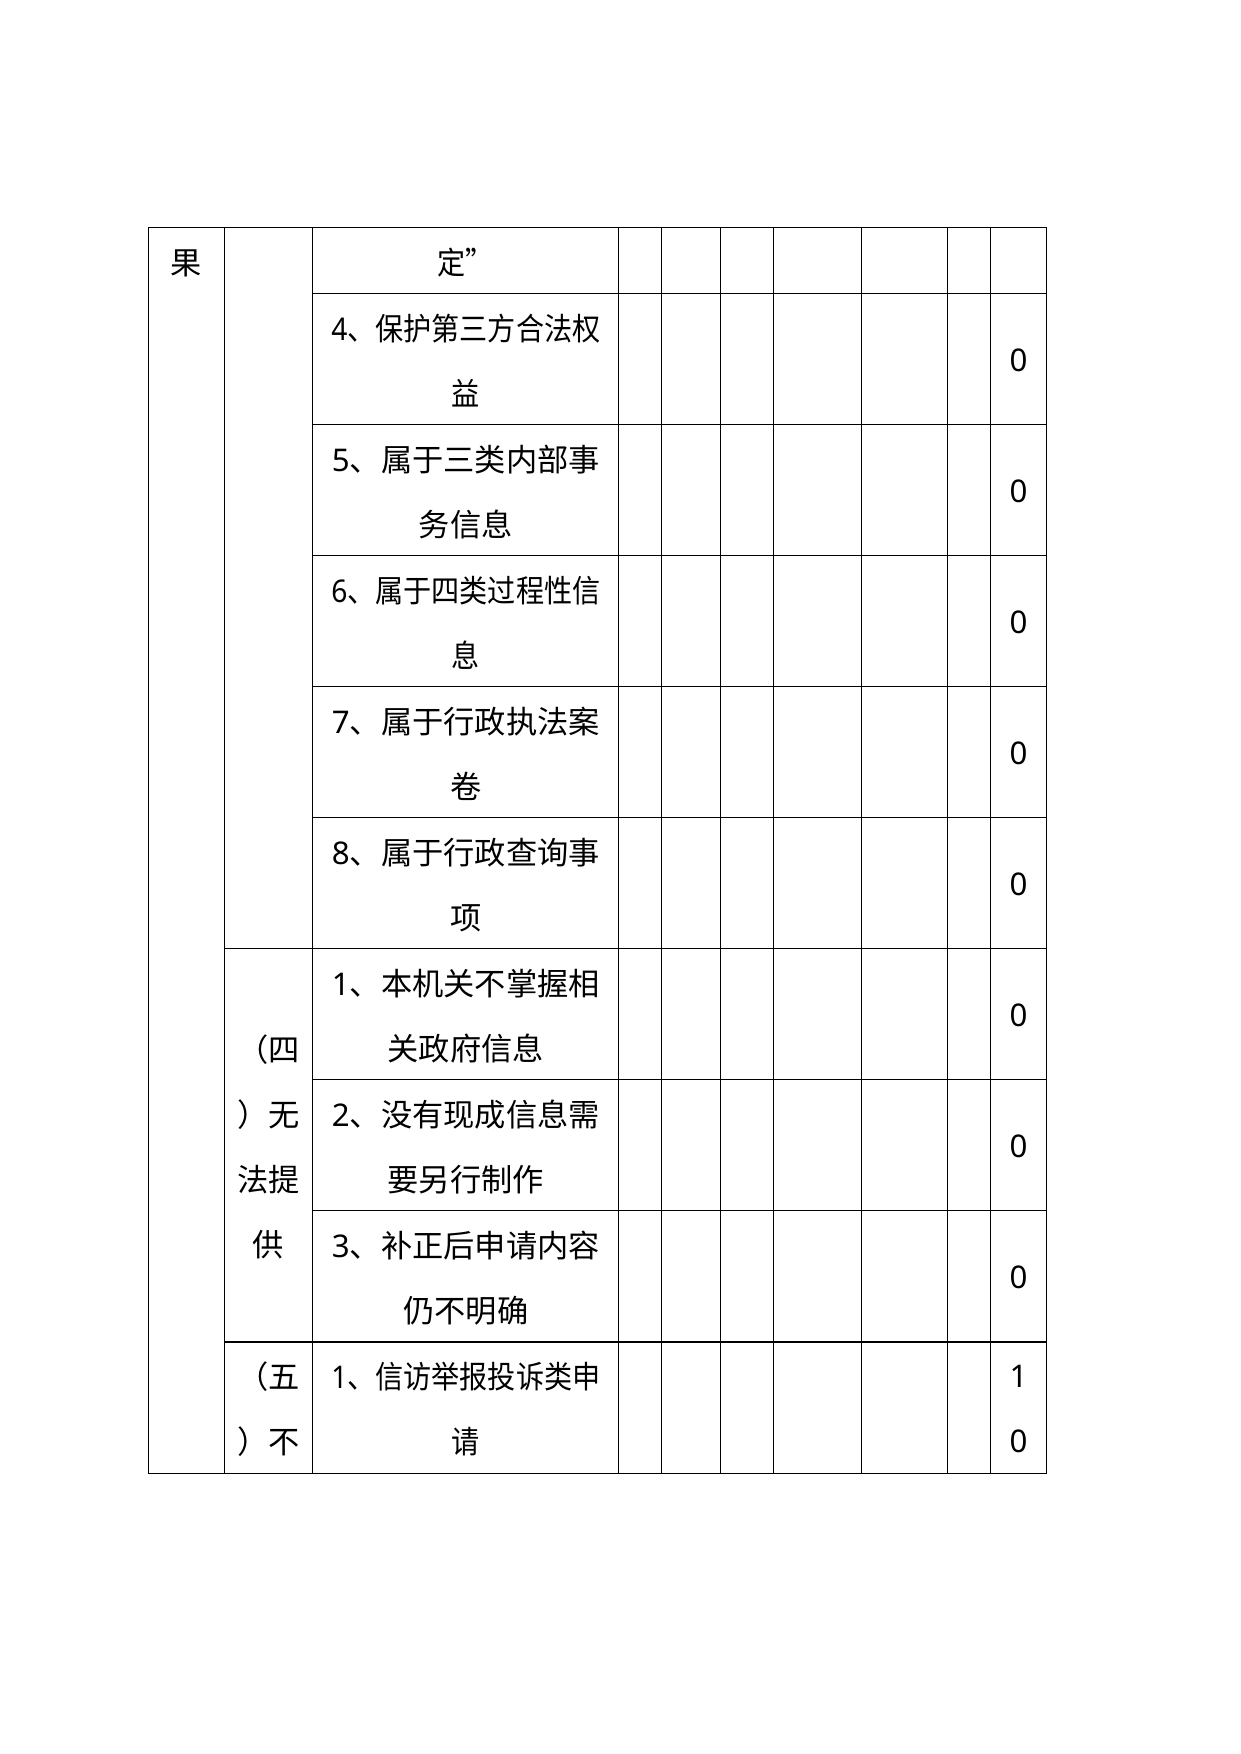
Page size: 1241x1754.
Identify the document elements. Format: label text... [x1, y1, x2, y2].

table_cell [862, 425, 947, 555]
table_cell [862, 818, 947, 948]
table_cell [948, 1211, 990, 1341]
table_cell [862, 1343, 947, 1472]
table_cell [619, 425, 661, 555]
table_cell [948, 687, 990, 817]
table_cell [662, 425, 720, 555]
table_cell [662, 687, 720, 817]
table_cell [619, 949, 661, 1079]
table_cell [774, 818, 861, 948]
table_cell [721, 818, 773, 948]
table_cell [948, 1080, 990, 1210]
table_cell [662, 949, 720, 1079]
table_cell [619, 294, 661, 424]
table_cell [619, 228, 661, 293]
table_cell 0 [991, 687, 1046, 817]
table_cell （五）不予处理 [225, 1343, 312, 1472]
table_cell [662, 1211, 720, 1341]
table_cell 6、属于四类过程性信息 [313, 556, 618, 686]
table_cell 3、补正后申请内容仍不明确 [313, 1211, 618, 1341]
table_cell 5、属于三类内部事务信息 [313, 425, 618, 555]
table_cell [948, 294, 990, 424]
table_cell [774, 1211, 861, 1341]
table_cell 1、信访举报投诉类申请 [313, 1343, 618, 1472]
table_cell [721, 425, 773, 555]
table_cell [721, 1080, 773, 1210]
table_cell 0 [991, 556, 1046, 686]
table_cell [774, 228, 861, 293]
table_cell [619, 1080, 661, 1210]
table_cell [948, 556, 990, 686]
table_cell 7、属于行政执法案卷 [313, 687, 618, 817]
table_cell [619, 818, 661, 948]
table_cell [948, 228, 990, 293]
table_cell [619, 687, 661, 817]
table_cell [948, 818, 990, 948]
table_cell [721, 1343, 773, 1472]
table_cell 1、本机关不掌握相关政府信息 [313, 949, 618, 1079]
table_cell [774, 949, 861, 1079]
table_cell [862, 294, 947, 424]
table_cell [862, 1211, 947, 1341]
table_cell [862, 949, 947, 1079]
table_cell 3、危及“三安全一稳定” [313, 228, 618, 293]
table_cell 0 [991, 294, 1046, 424]
table_cell 2、没有现成信息需要另行制作 [313, 1080, 618, 1210]
table_cell [774, 425, 861, 555]
table_cell [774, 1343, 861, 1472]
table_cell 4、保护第三方合法权益 [313, 294, 618, 424]
table_cell [774, 556, 861, 686]
table_cell 0 [991, 949, 1046, 1079]
table_cell [862, 556, 947, 686]
table_cell [948, 425, 990, 555]
table_cell [662, 228, 720, 293]
table_cell [774, 294, 861, 424]
table_cell [721, 1211, 773, 1341]
table_cell [721, 228, 773, 293]
table_cell 0 [991, 228, 1046, 293]
table_cell [721, 294, 773, 424]
table_cell 8、属于行政查询事项 [313, 818, 618, 948]
table_cell [948, 1343, 990, 1472]
table_cell 0 [991, 1080, 1046, 1210]
table_cell [948, 949, 990, 1079]
table_cell [662, 556, 720, 686]
table_cell [721, 556, 773, 686]
table_cell [619, 1211, 661, 1341]
table_cell [862, 1080, 947, 1210]
table_cell [721, 949, 773, 1079]
table_cell 10 [991, 1343, 1046, 1472]
table_cell [862, 687, 947, 817]
table_cell [721, 687, 773, 817]
table_cell [662, 1343, 720, 1472]
table_cell [862, 228, 947, 293]
table_cell [662, 1080, 720, 1210]
table_cell [662, 294, 720, 424]
table_cell [619, 1343, 661, 1472]
table_cell [774, 1080, 861, 1210]
table_cell [774, 687, 861, 817]
table_cell 0 [991, 425, 1046, 555]
table_cell [619, 556, 661, 686]
table_cell 0 [991, 818, 1046, 948]
table_cell 0 [991, 1211, 1046, 1341]
table_cell [662, 818, 720, 948]
table_cell （四）无法提供 [225, 949, 312, 1341]
